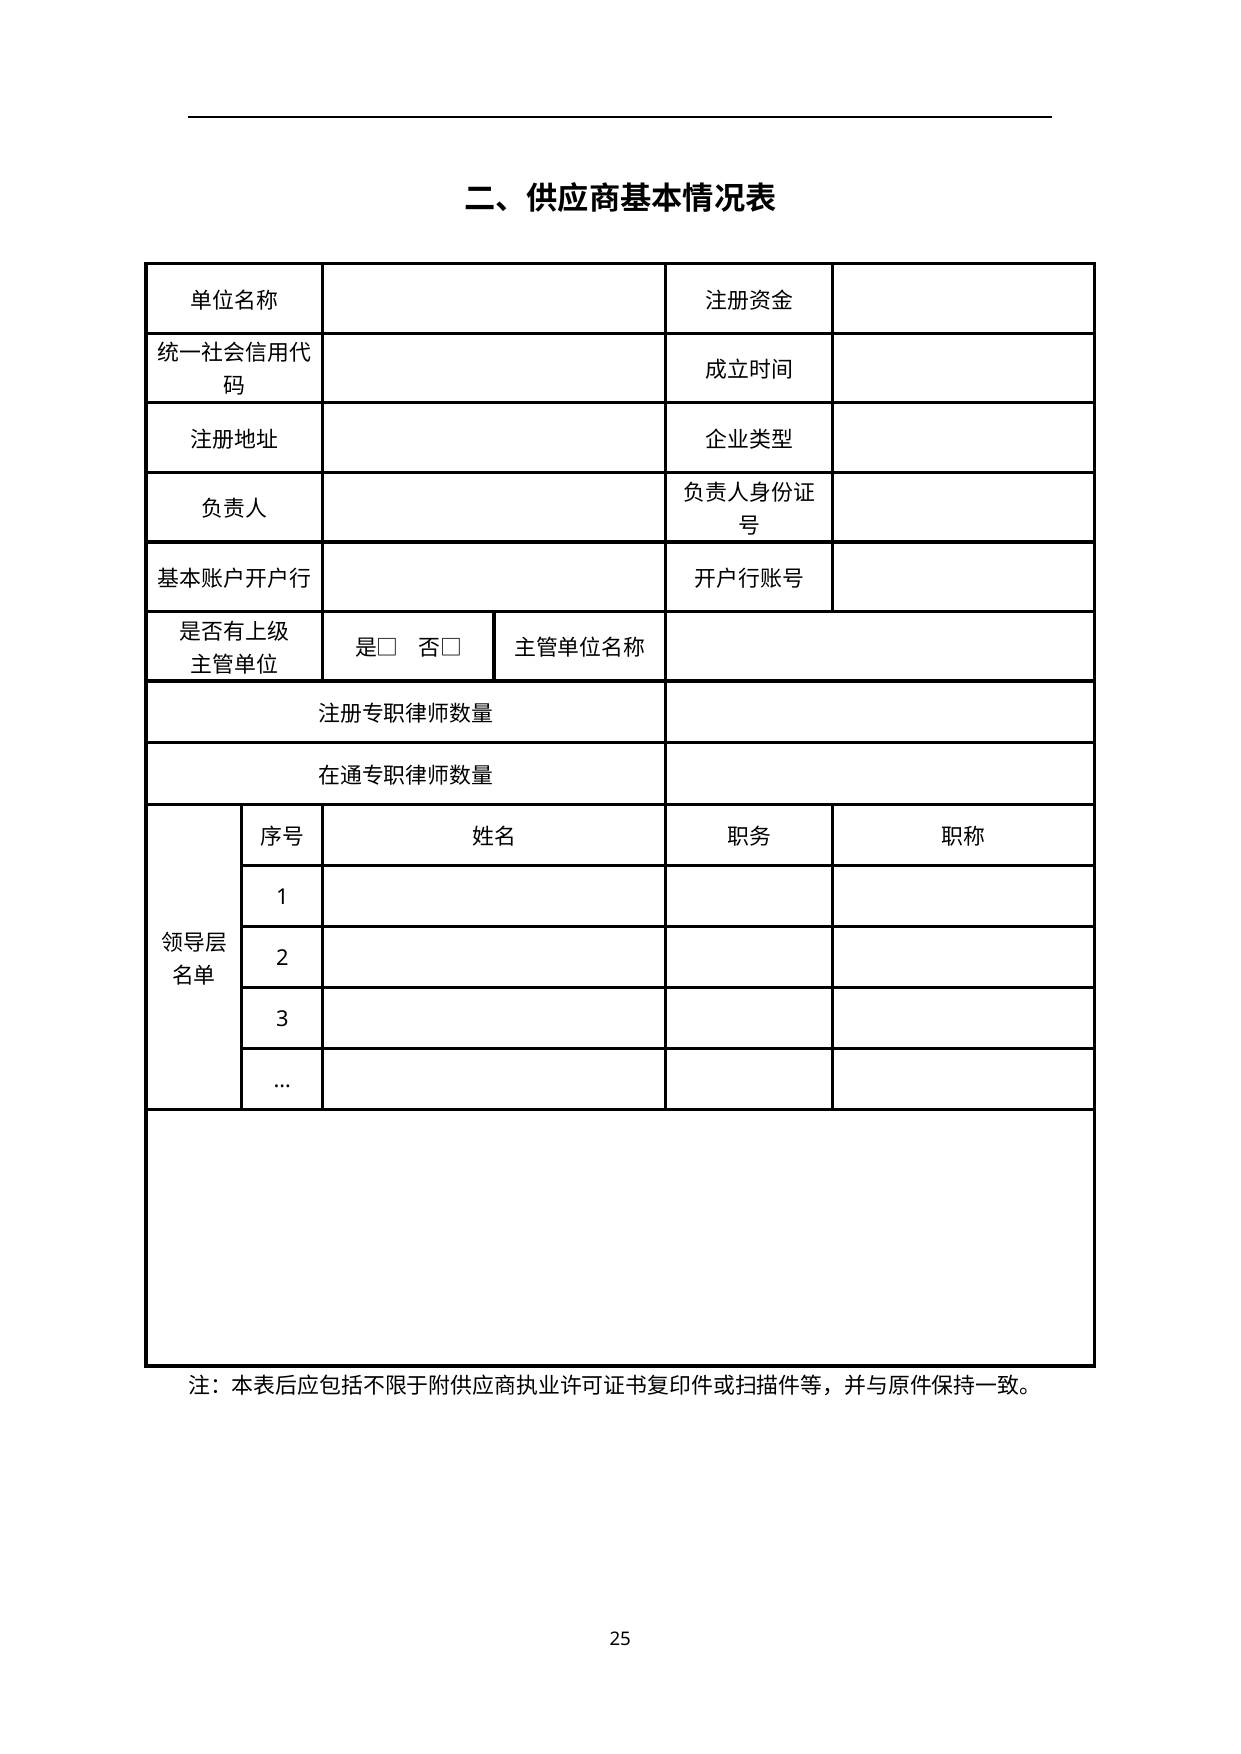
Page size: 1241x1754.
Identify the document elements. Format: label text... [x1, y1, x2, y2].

table_cell 主管单位名称 [496, 613, 664, 679]
table_cell [667, 867, 831, 925]
table_cell [834, 989, 1093, 1047]
table_cell [834, 1050, 1093, 1108]
table_cell [667, 989, 831, 1047]
table_cell 统一社会信用代码 [148, 335, 321, 401]
table_cell [834, 335, 1093, 401]
table_cell [148, 1111, 1093, 1364]
table_cell [324, 404, 664, 471]
table_cell 开户行账号 [667, 544, 831, 610]
table_cell [834, 928, 1093, 986]
table_cell 企业类型 [667, 404, 831, 471]
table_cell [324, 928, 664, 986]
subtitle 二、供应商基本情况表 [188, 162, 1052, 229]
table_cell 是否有上级 主管单位 [148, 613, 321, 679]
table_cell 基本账户开户行 [148, 544, 321, 610]
table_cell 职称 [834, 806, 1093, 864]
table_cell [834, 544, 1093, 610]
table_cell [324, 544, 664, 610]
table_cell 是□ 否□ [324, 613, 492, 679]
table_cell 领导层名单 [148, 806, 240, 1108]
text 注：本表后应包括不限于附供应商执业许可证书复印件或扫描件等，并与原件保持一致。 [188, 1368, 1052, 1401]
table_header [324, 265, 664, 332]
table_cell [667, 928, 831, 986]
table_cell 成立时间 [667, 335, 831, 401]
table_cell [324, 335, 664, 401]
table_cell 2 [243, 928, 321, 986]
table_cell 1 [243, 867, 321, 925]
table_cell [324, 1050, 664, 1108]
table_cell 在通专职律师数量 [148, 744, 664, 803]
table_cell [834, 867, 1093, 925]
table_header 单位名称 [148, 265, 321, 332]
table_cell [667, 613, 1093, 679]
table_cell [324, 867, 664, 925]
table_cell 负责人 [148, 474, 321, 540]
table_cell 注册专职律师数量 [148, 683, 664, 741]
table_cell [834, 404, 1093, 471]
table_cell 注册地址 [148, 404, 321, 471]
table_cell 姓名 [324, 806, 664, 864]
table_cell [667, 744, 1093, 803]
table_cell … [243, 1050, 321, 1108]
table_cell 3 [243, 989, 321, 1047]
table_cell [324, 989, 664, 1047]
table_cell 序号 [243, 806, 321, 864]
table_cell 职务 [667, 806, 831, 864]
table_cell [667, 1050, 831, 1108]
table_cell [667, 683, 1093, 741]
table_header [834, 265, 1093, 332]
table_cell 负责人身份证号 [667, 474, 831, 540]
table_cell [324, 474, 664, 540]
table_cell [834, 474, 1093, 540]
table_header 注册资金 [667, 265, 831, 332]
